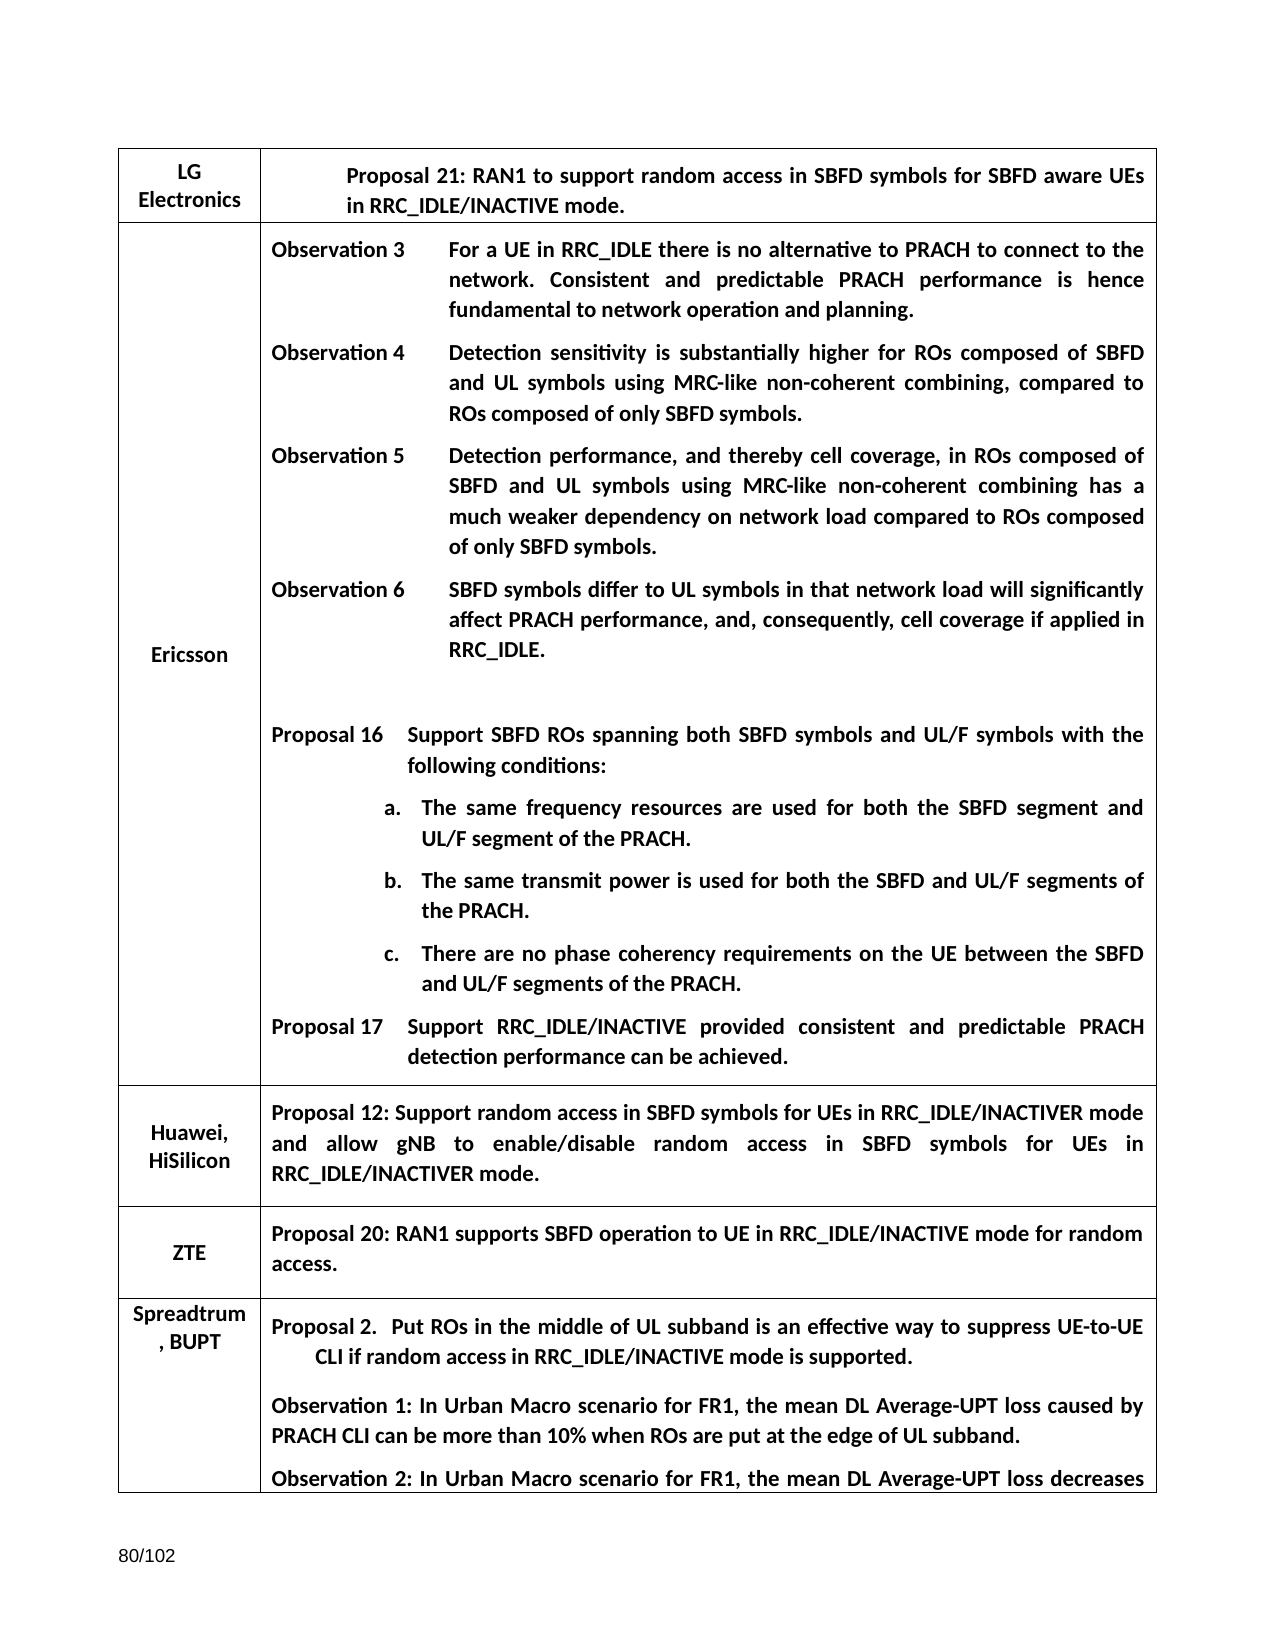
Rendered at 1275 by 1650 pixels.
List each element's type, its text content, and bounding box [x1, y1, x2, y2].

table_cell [261, 1299, 1156, 1492]
table_cell Proposal 20: RAN1 supports SBFD operation to UE in RRC_IDLE/INACTIVE mode for random access. [261, 1207, 1156, 1298]
table_cell Observation 3 For a UE in RRC_IDLE there is no alternative to PRACH to connect to the network. Consistent and predictable PRACH performance is hence fundamental to network operation and planning. Observation 4 Detection sensitivity is substantially higher for ROs composed of SBFD and UL symbols using MRC-like non-coherent combining, compared to ROs composed of only SBFD symbols. Observation 5 Detection performance, and thereby cell coverage, in ROs composed of SBFD and UL symbols using MRC-like non-coherent combining has a much weaker dependency on network load compared to ROs composed of only SBFD symbols. Observation 6 SBFD symbols differ to UL symbols in that network load will significantly affect PRACH performance, and, consequently, cell coverage if applied in RRC_IDLE. Support SBFD ROs spanning both SBFD symbols and UL/F symbols with the following conditions: The same frequency resources are used for both the SBFD segment and UL/F segment of the PRACH. The same transmit power is used for both the SBFD and UL/F segments of the PRACH. There are no phase coherency requirements on the UE between the SBFD and UL/F segments of the PRACH. Support RRC_IDLE/INACTIVE provided consistent and predictable PRACH detection performance can be achieved. [261, 223, 1156, 1085]
table_cell Huawei, HiSilicon [119, 1086, 260, 1206]
table_cell LG Electronics [119, 149, 260, 222]
table_cell Proposal 12: Support random access in SBFD symbols for UEs in RRC_IDLE/INACTIVER mode and allow gNB to enable/disable random access in SBFD symbols for UEs in RRC_IDLE/INACTIVER mode. [261, 1086, 1156, 1206]
table_cell Ericsson [119, 223, 260, 1085]
table_cell Spreadtrum, BUPT [119, 1299, 260, 1492]
table_cell ZTE [119, 1207, 260, 1298]
table_cell Proposal 21: RAN1 to support random access in SBFD symbols for SBFD aware UEs in RRC_IDLE/INACTIVE mode. [261, 149, 1156, 222]
